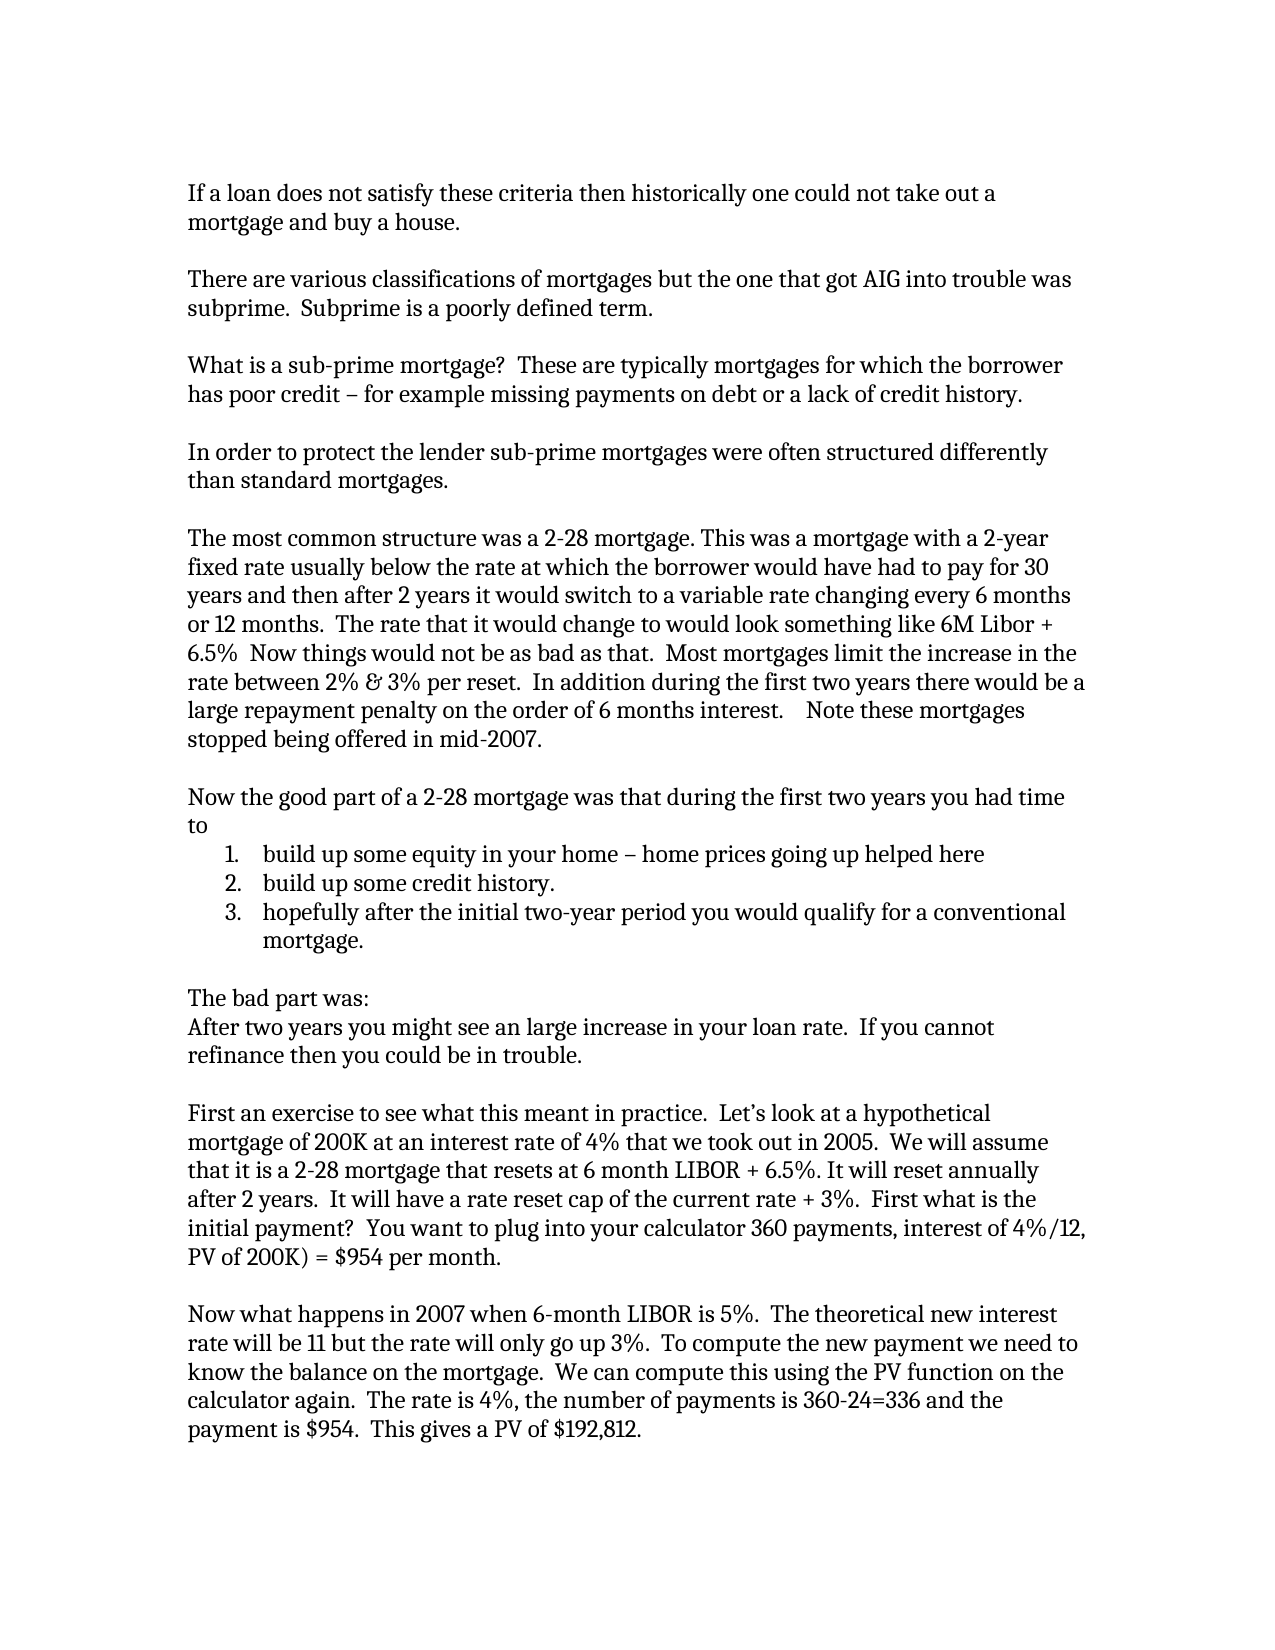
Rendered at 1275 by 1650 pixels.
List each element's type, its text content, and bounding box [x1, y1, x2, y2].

text If a loan does not satisfy these criteria then historically one could not take out a mortgage and buy a house. [187, 179, 1087, 236]
list build up some credit history. [225, 869, 1087, 897]
list build up some equity in your home – home prices going up helped here [225, 840, 1087, 869]
text The most common structure was a 2-28 mortgage. This was a mortgage with a 2-year fixed rate usually below the rate at which the borrower would have had to pay for 30 years and then after 2 years it would switch to a variable rate changing every 6 months or 12 months. The rate that it would change to would look something like 6M Libor + 6.5% Now things would not be as bad as that. Most mortgages limit the increase in the rate between 2% & 3% per reset. In addition during the first two years there would be a large repayment penalty on the order of 6 months interest. Note these mortgages stopped being offered in mid-2007. [187, 524, 1087, 754]
text There are various classifications of mortgages but the one that got AIG into trouble was subprime. Subprime is a poorly defined term. [187, 265, 1087, 322]
text After two years you might see an large increase in your loan rate. If you cannot refinance then you could be in trouble. [187, 1012, 1087, 1070]
text First an exercise to see what this meant in practice. Let’s look at a hypothetical mortgage of 200K at an interest rate of 4% that we took out in 2005. We will assume that it is a 2-28 mortgage that resets at 6 month LIBOR + 6.5%. It will reset annually after 2 years. It will have a rate reset cap of the current rate + 3%. First what is the initial payment? You want to plug into your calculator 360 payments, interest of 4%/12, PV of 200K) = $954 per month. [187, 1099, 1087, 1271]
text In order to protect the lender sub-prime mortgages were often structured differently than standard mortgages. [187, 437, 1087, 495]
list hopefully after the initial two-year period you would qualify for a conventional mortgage. [225, 897, 1087, 955]
text What is a sub-prime mortgage? These are typically mortgages for which the borrower has poor credit – for example missing payments on debt or a lack of credit history. [187, 351, 1087, 409]
text The bad part was: [187, 984, 1087, 1012]
text Now what happens in 2007 when 6-month LIBOR is 5%. The theoretical new interest rate will be 11 but the rate will only go up 3%. To compute the new payment we need to know the balance on the mortgage. We can compute this using the PV function on the calculator again. The rate is 4%, the number of payments is 360-24=336 and the payment is $954. This gives a PV of $192,812. [187, 1300, 1087, 1444]
text Now the good part of a 2-28 mortgage was that during the first two years you had time to [187, 782, 1087, 840]
